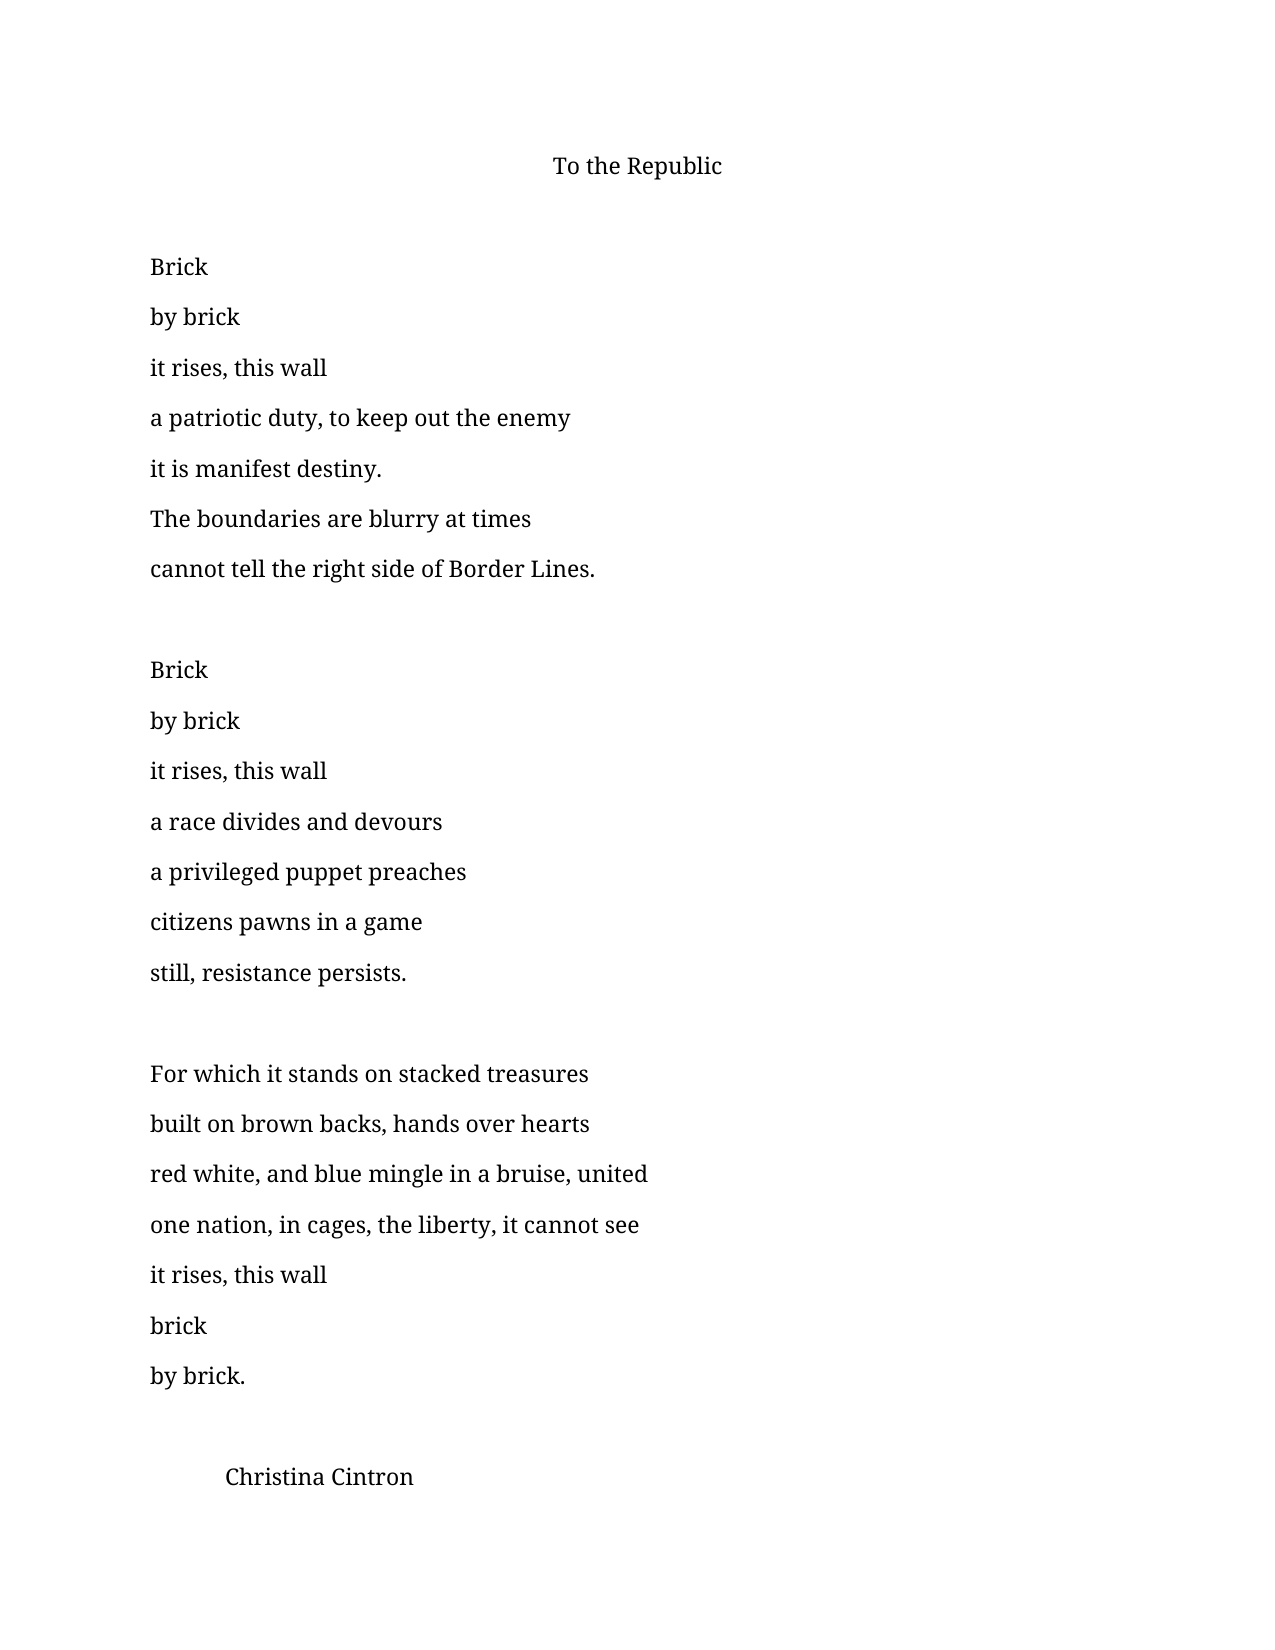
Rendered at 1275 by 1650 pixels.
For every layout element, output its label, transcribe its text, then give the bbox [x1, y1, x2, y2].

text a race divides and devours [150, 805, 1125, 837]
text Brick [150, 654, 1125, 685]
text a patriotic duty, to keep out the enemy [150, 402, 1125, 433]
text it rises, this wall [150, 1259, 1125, 1290]
text it rises, this wall [150, 755, 1125, 786]
text cannot tell the right side of Border Lines. [150, 553, 1125, 584]
text The boundaries are blurry at times [150, 503, 1125, 534]
text To the Republic [150, 150, 1125, 181]
text red white, and blue mingle in a bruise, united [150, 1158, 1125, 1189]
text still, resistance persists. [150, 957, 1125, 988]
text Brick [150, 251, 1125, 282]
text it rises, this wall [150, 352, 1125, 383]
text by brick [150, 301, 1125, 332]
text by brick. [150, 1360, 1125, 1391]
text by brick [150, 704, 1125, 736]
text brick [150, 1309, 1125, 1341]
text For which it stands on stacked treasures [150, 1057, 1125, 1089]
text it is manifest destiny. [150, 452, 1125, 484]
text one nation, in cages, the liberty, it cannot see [150, 1209, 1125, 1240]
text Christina Cintron [150, 1461, 1125, 1492]
text a privileged puppet preaches [150, 856, 1125, 887]
text citizens pawns in a game [150, 906, 1125, 937]
text built on brown backs, hands over hearts [150, 1108, 1125, 1139]
